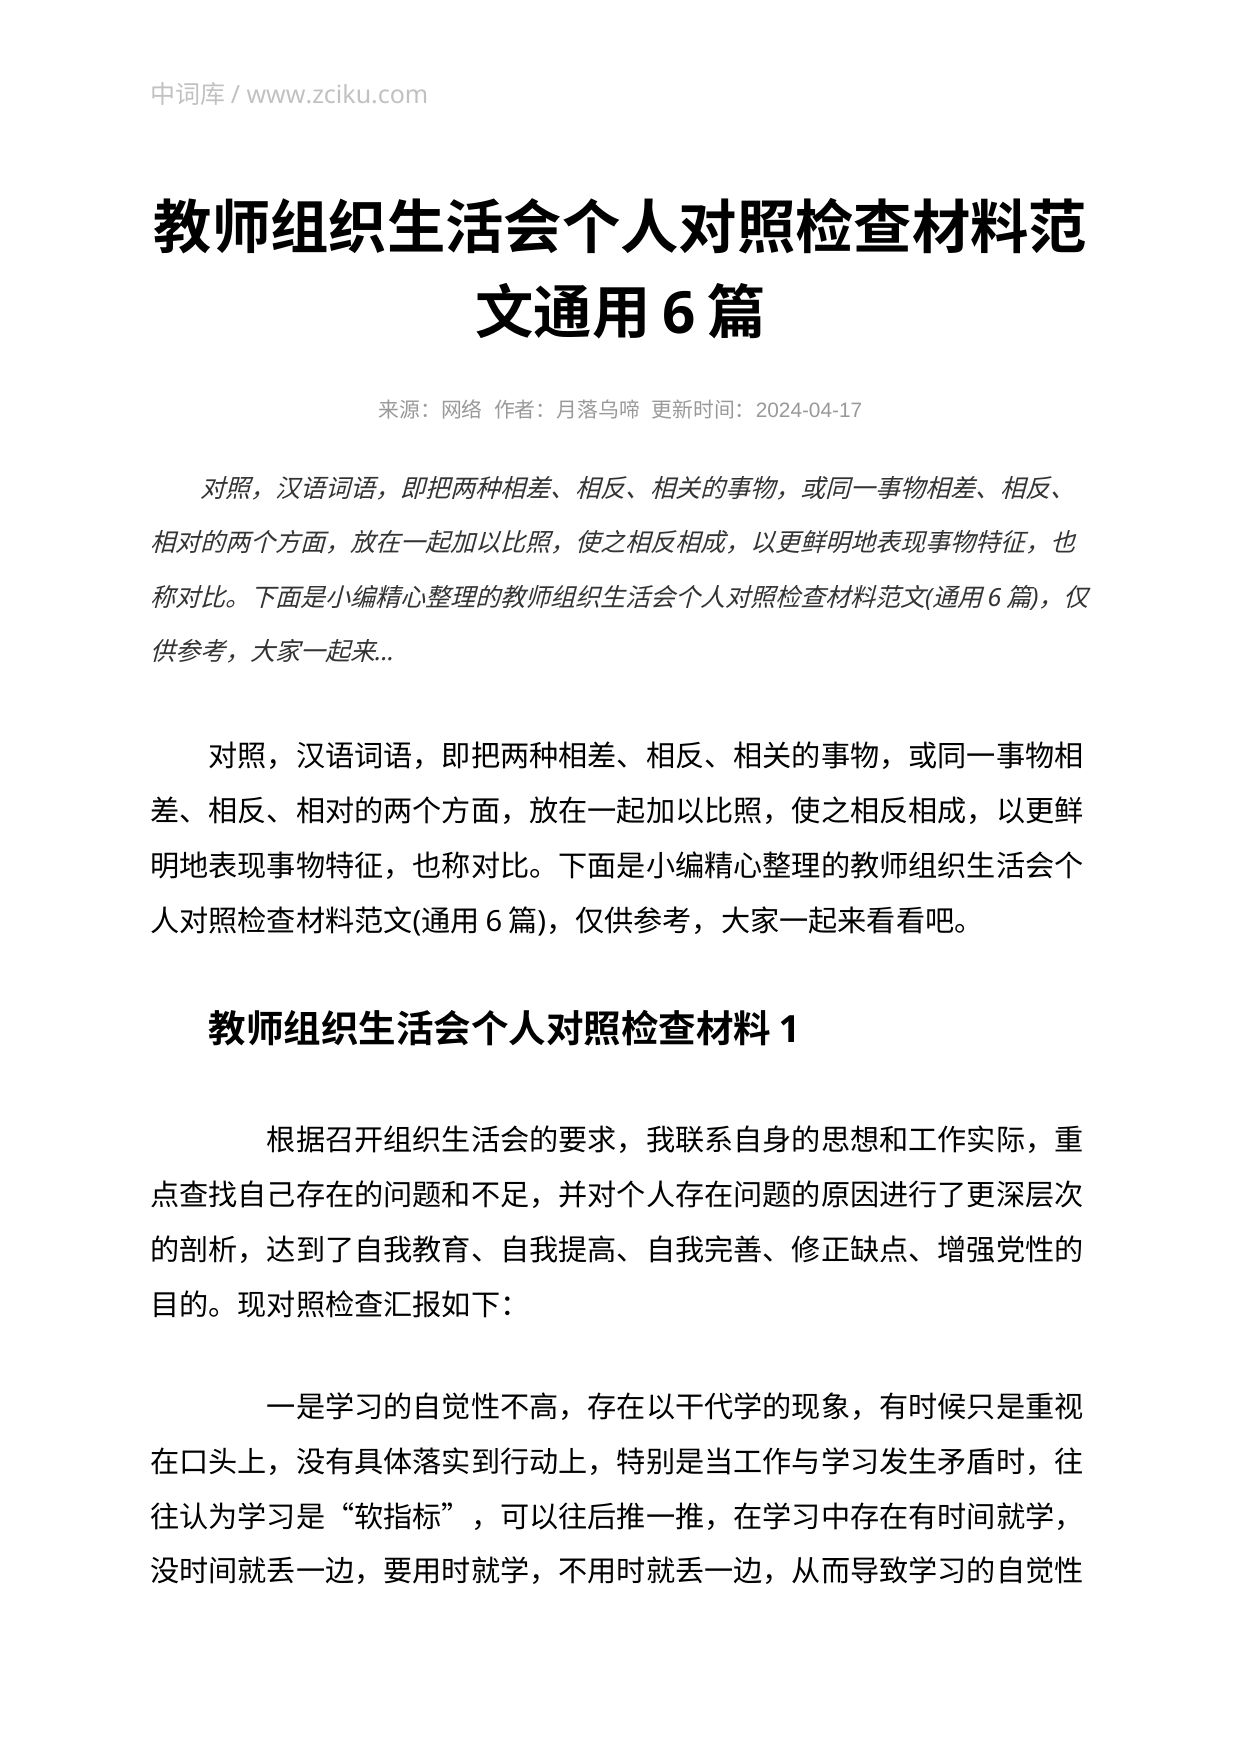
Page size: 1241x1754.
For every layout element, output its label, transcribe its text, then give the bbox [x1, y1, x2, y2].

text 对照，汉语词语，即把两种相差、相反、相关的事物，或同一事物相差、相反、相对的两个方面，放在一起加以比照，使之相反相成，以更鲜明地表现事物特征，也称对比。下面是小编精心整理的教师组织生活会个人对照检查材料范文(通用6篇)，仅供参考，大家一起来看看吧。 [150, 733, 1090, 940]
text 对照，汉语词语，即把两种相差、相反、相关的事物，或同一事物相差、相反、相对的两个方面，放在一起加以比照，使之相反相成，以更鲜明地表现事物特征，也称对比。下面是小编精心整理的教师组织生活会个人对照检查材料范文(通用6篇)，仅供参考，大家一起来... [150, 468, 1090, 668]
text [150, 1383, 1090, 1590]
text 教师组织生活会个人对照检查材料1 [150, 999, 1090, 1054]
text 来源：网络 作者：月落乌啼 更新时间：2024-04-17 [150, 397, 1090, 421]
text 根据召开组织生活会的要求，我联系自身的思想和工作实际，重点查找自己存在的问题和不足，并对个人存在问题的原因进行了更深层次的剖析，达到了自我教育、自我提高、自我完善、修正缺点、增强党性的目的。现对照检查汇报如下： [150, 1117, 1090, 1324]
subtitle 教师组织生活会个人对照检查材料范文通用6篇 [150, 181, 1090, 351]
